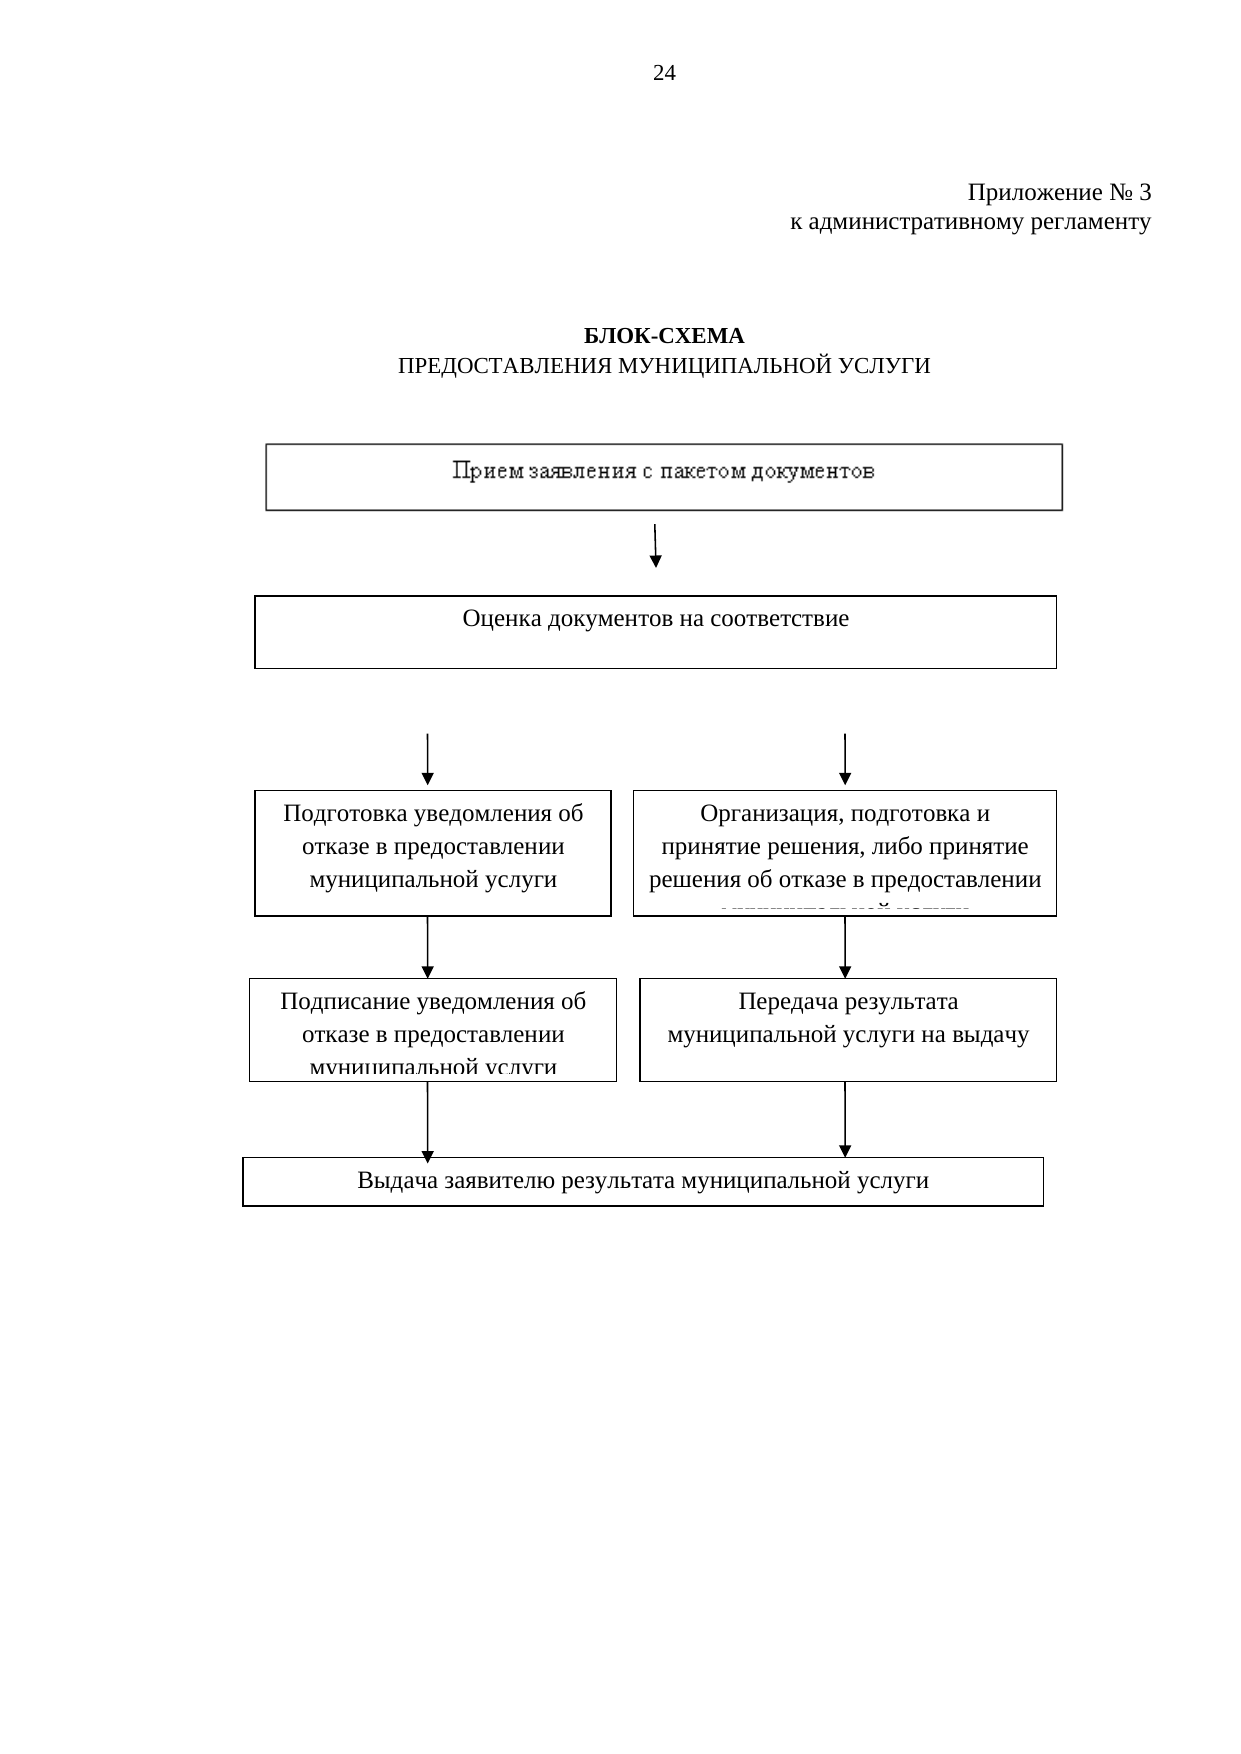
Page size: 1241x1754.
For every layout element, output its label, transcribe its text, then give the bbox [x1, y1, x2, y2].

text Приложение № 3 [177, 177, 1152, 206]
picture [264, 442, 1065, 513]
text ПРЕДОСТАВЛЕНИЯ МУНИЦИПАЛЬНОЙ УСЛУГИ [177, 352, 1152, 378]
text к административному регламенту [177, 206, 1152, 234]
text БЛОК-СХЕМА [177, 322, 1152, 348]
